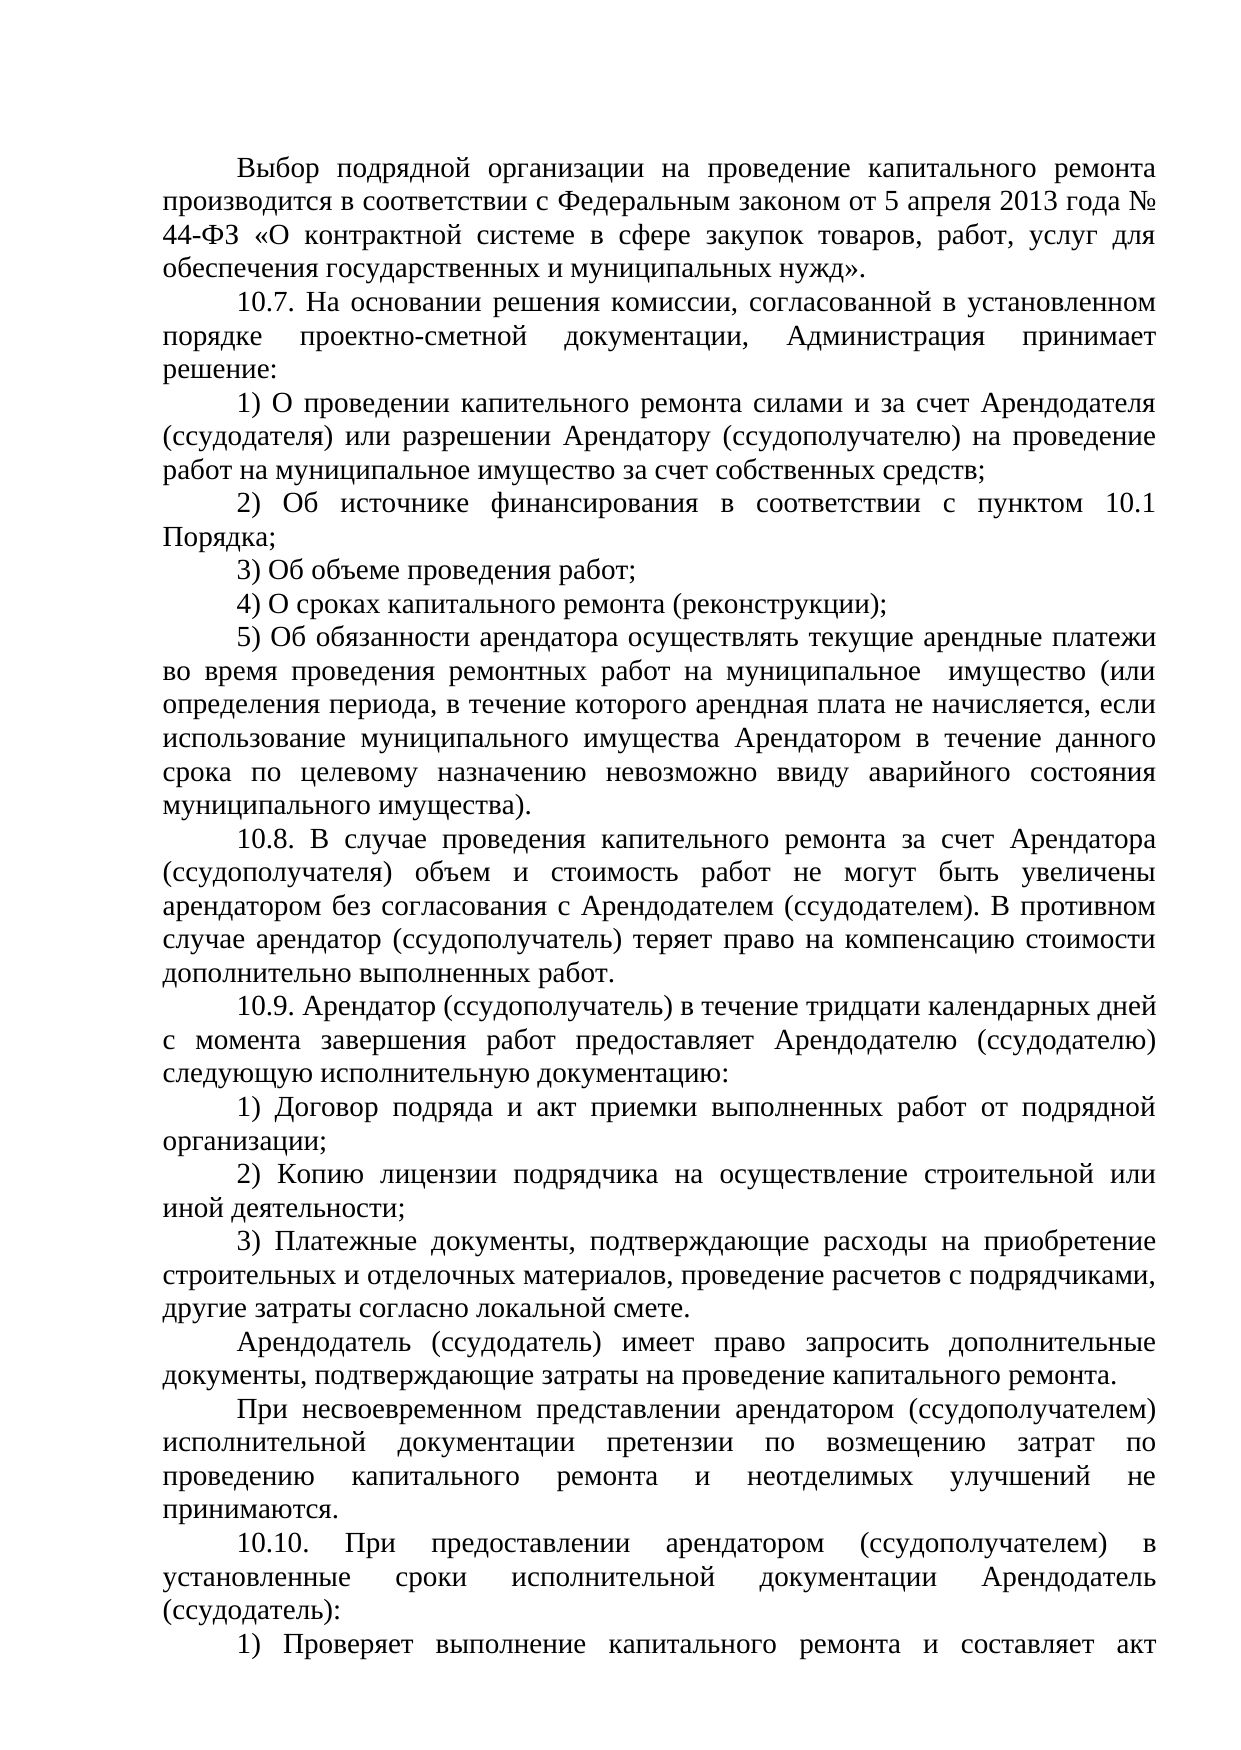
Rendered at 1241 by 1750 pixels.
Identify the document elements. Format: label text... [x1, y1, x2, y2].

text 3) Об объеме проведения работ; [162, 552, 1157, 586]
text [162, 1626, 1157, 1659]
text 10.8. В случае проведения капительного ремонта за счет Арендатора (ссудополучателя) объем и стоимость работ не могут быть увеличены арендатором без согласования с Арендодателем (ссудодателем). В противном случае арендатор (ссудополучатель) теряет право на компенсацию стоимости дополнительно выполненных работ. [162, 821, 1157, 988]
text 5) Об обязанности арендатора осуществлять текущие арендные платежи во время проведения ремонтных работ на муниципальное имущество (или определения периода, в течение которого арендная плата не начисляется, если использование муниципального имущества Арендатором в течение данного срока по целевому назначению невозможно ввиду аварийного состояния муниципального имущества). [162, 619, 1157, 821]
text 10.7. На основании решения комиссии, согласованной в установленном порядке проектно-сметной документации, Администрация принимает решение: [162, 284, 1157, 385]
text 4) О сроках капитального ремонта (реконструкции); [162, 586, 1157, 619]
text 1) Договор подряда и акт приемки выполненных работ от подрядной организации; [162, 1089, 1157, 1156]
text Выбор подрядной организации на проведение капитального ремонта производится в соответствии с Федеральным законом от 5 апреля 2013 года № 44-ФЗ «О контрактной системе в сфере закупок товаров, работ, услуг для обеспечения государственных и муниципальных нужд». [162, 150, 1157, 284]
text Арендодатель (ссудодатель) имеет право запросить дополнительные документы, подтверждающие затраты на проведение капитального ремонта. [162, 1324, 1157, 1391]
text 2) Об источнике финансирования в соответствии с пунктом 10.1 Порядка; [162, 485, 1157, 552]
text 10.10. При предоставлении арендатором (ссудополучателем) в установленные сроки исполнительной документации Арендодатель (ссудодатель): [162, 1525, 1157, 1626]
text 1) О проведении капительного ремонта силами и за счет Арендодателя (ссудодателя) или разрешении Арендатору (ссудополучателю) на проведение работ на муниципальное имущество за счет собственных средств; [162, 385, 1157, 485]
text 3) Платежные документы, подтверждающие расходы на приобретение строительных и отделочных материалов, проведение расчетов с подрядчиками, другие затраты согласно локальной смете. [162, 1223, 1157, 1324]
text При несвоевременном представлении арендатором (ссудополучателем) исполнительной документации претензии по возмещению затрат по проведению капитального ремонта и неотделимых улучшений не принимаются. [162, 1391, 1157, 1525]
text 10.9. Арендатор (ссудополучатель) в течение тридцати календарных дней с момента завершения работ предоставляет Арендодателю (ссудодателю) следующую исполнительную документацию: [162, 988, 1157, 1089]
text 2) Копию лицензии подрядчика на осуществление строительной или иной деятельности; [162, 1156, 1157, 1223]
